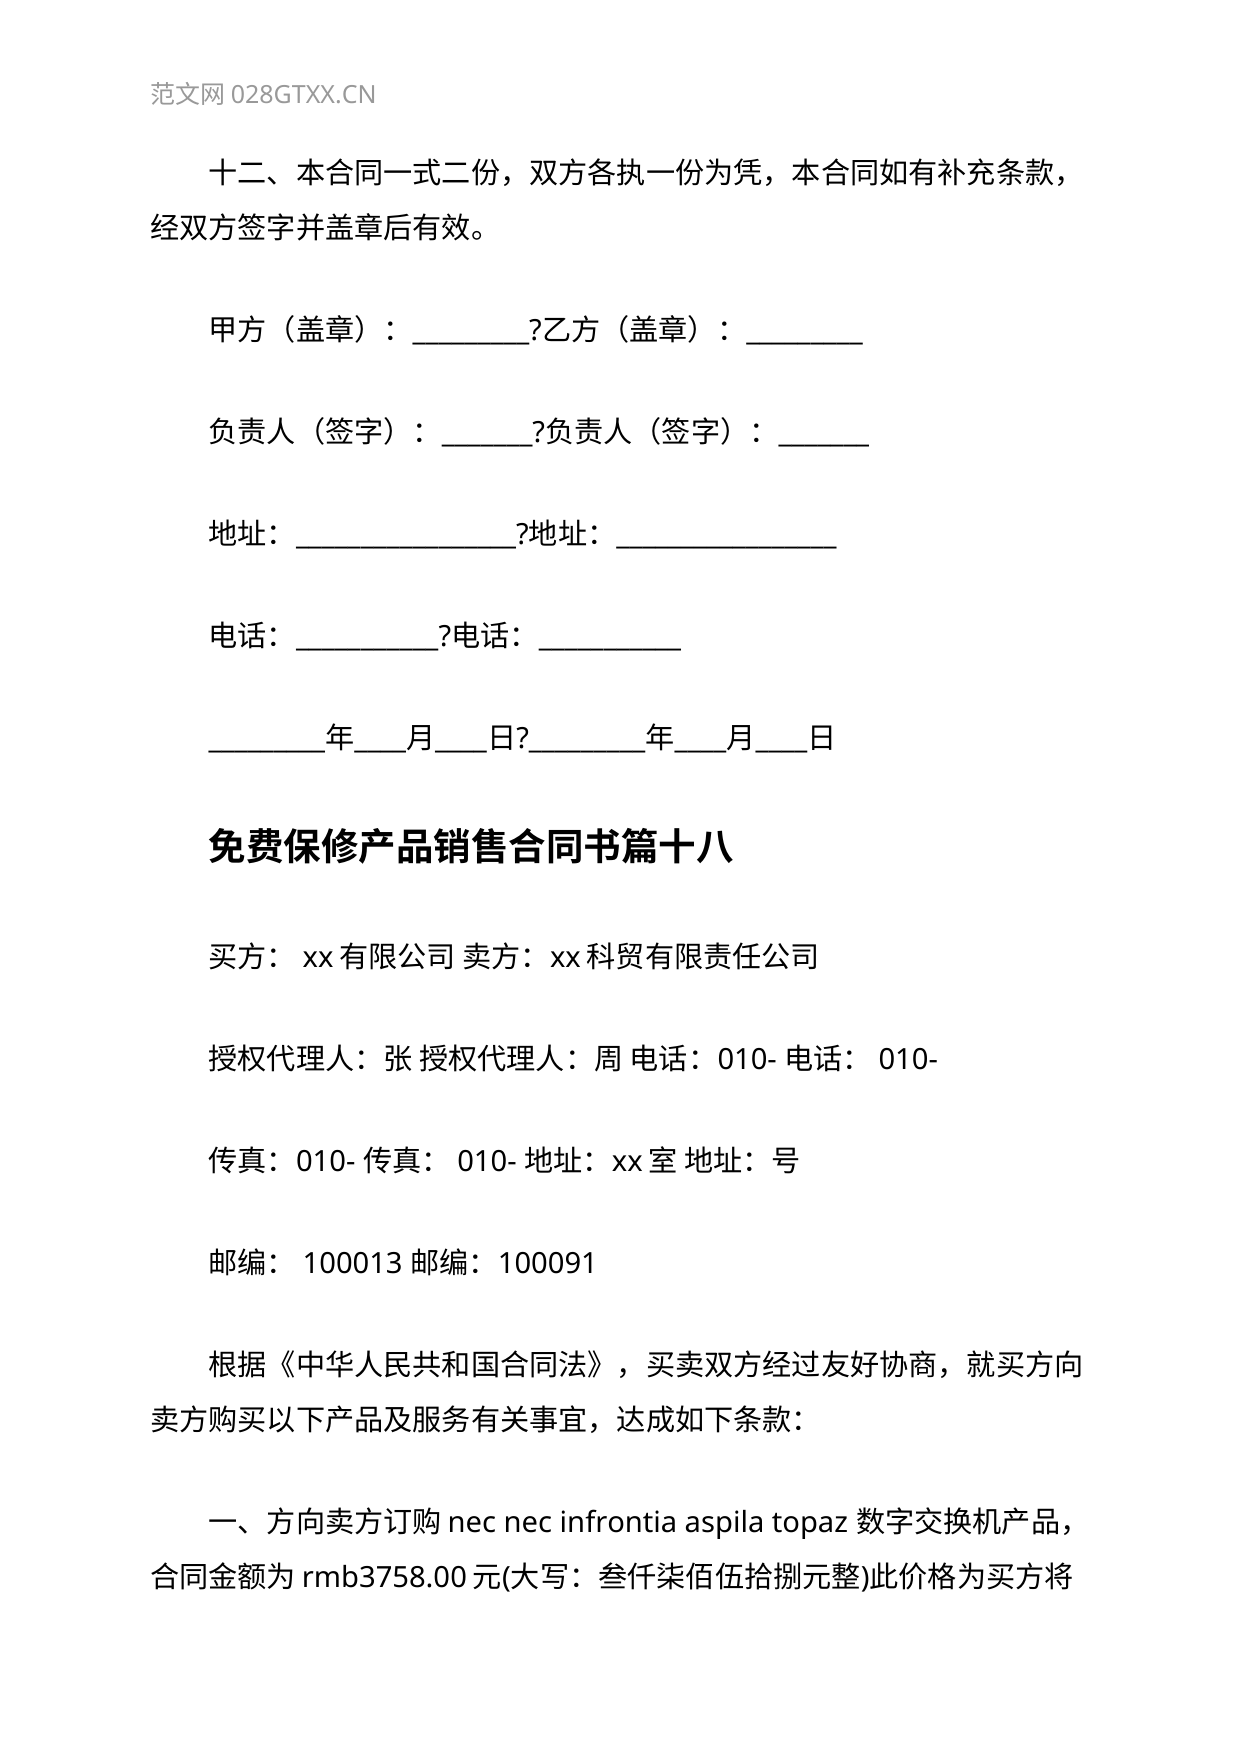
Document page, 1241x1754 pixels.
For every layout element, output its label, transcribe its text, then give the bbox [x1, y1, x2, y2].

text 买方： xx有限公司 卖方：xx科贸有限责任公司 [150, 934, 1090, 976]
text _________年____月____日?_________年____月____日 [150, 714, 1090, 757]
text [150, 1498, 1090, 1596]
text 十二、本合同一式二份，双方各执一份为凭，本合同如有补充条款，经双方签字并盖章后有效。 [150, 150, 1090, 247]
text 甲方（盖章）：_________?乙方（盖章）：_________ [150, 307, 1090, 349]
text 地址：_________________?地址：_________________ [150, 511, 1090, 553]
text 负责人（签字）：_______?负责人（签字）：_______ [150, 409, 1090, 451]
text 传真：010- 传真： 010- 地址：xx室 地址：号 [150, 1138, 1090, 1180]
text 免费保修产品销售合同书篇十八 [150, 817, 1090, 871]
text 根据《中华人民共和国合同法》，买卖双方经过友好协商，就买方向卖方购买以下产品及服务有关事宜，达成如下条款： [150, 1342, 1090, 1439]
text 邮编： 100013 邮编：100091 [150, 1240, 1090, 1282]
text 授权代理人：张 授权代理人：周 电话：010- 电话： 010- [150, 1036, 1090, 1078]
text 电话：___________?电话：___________ [150, 613, 1090, 655]
